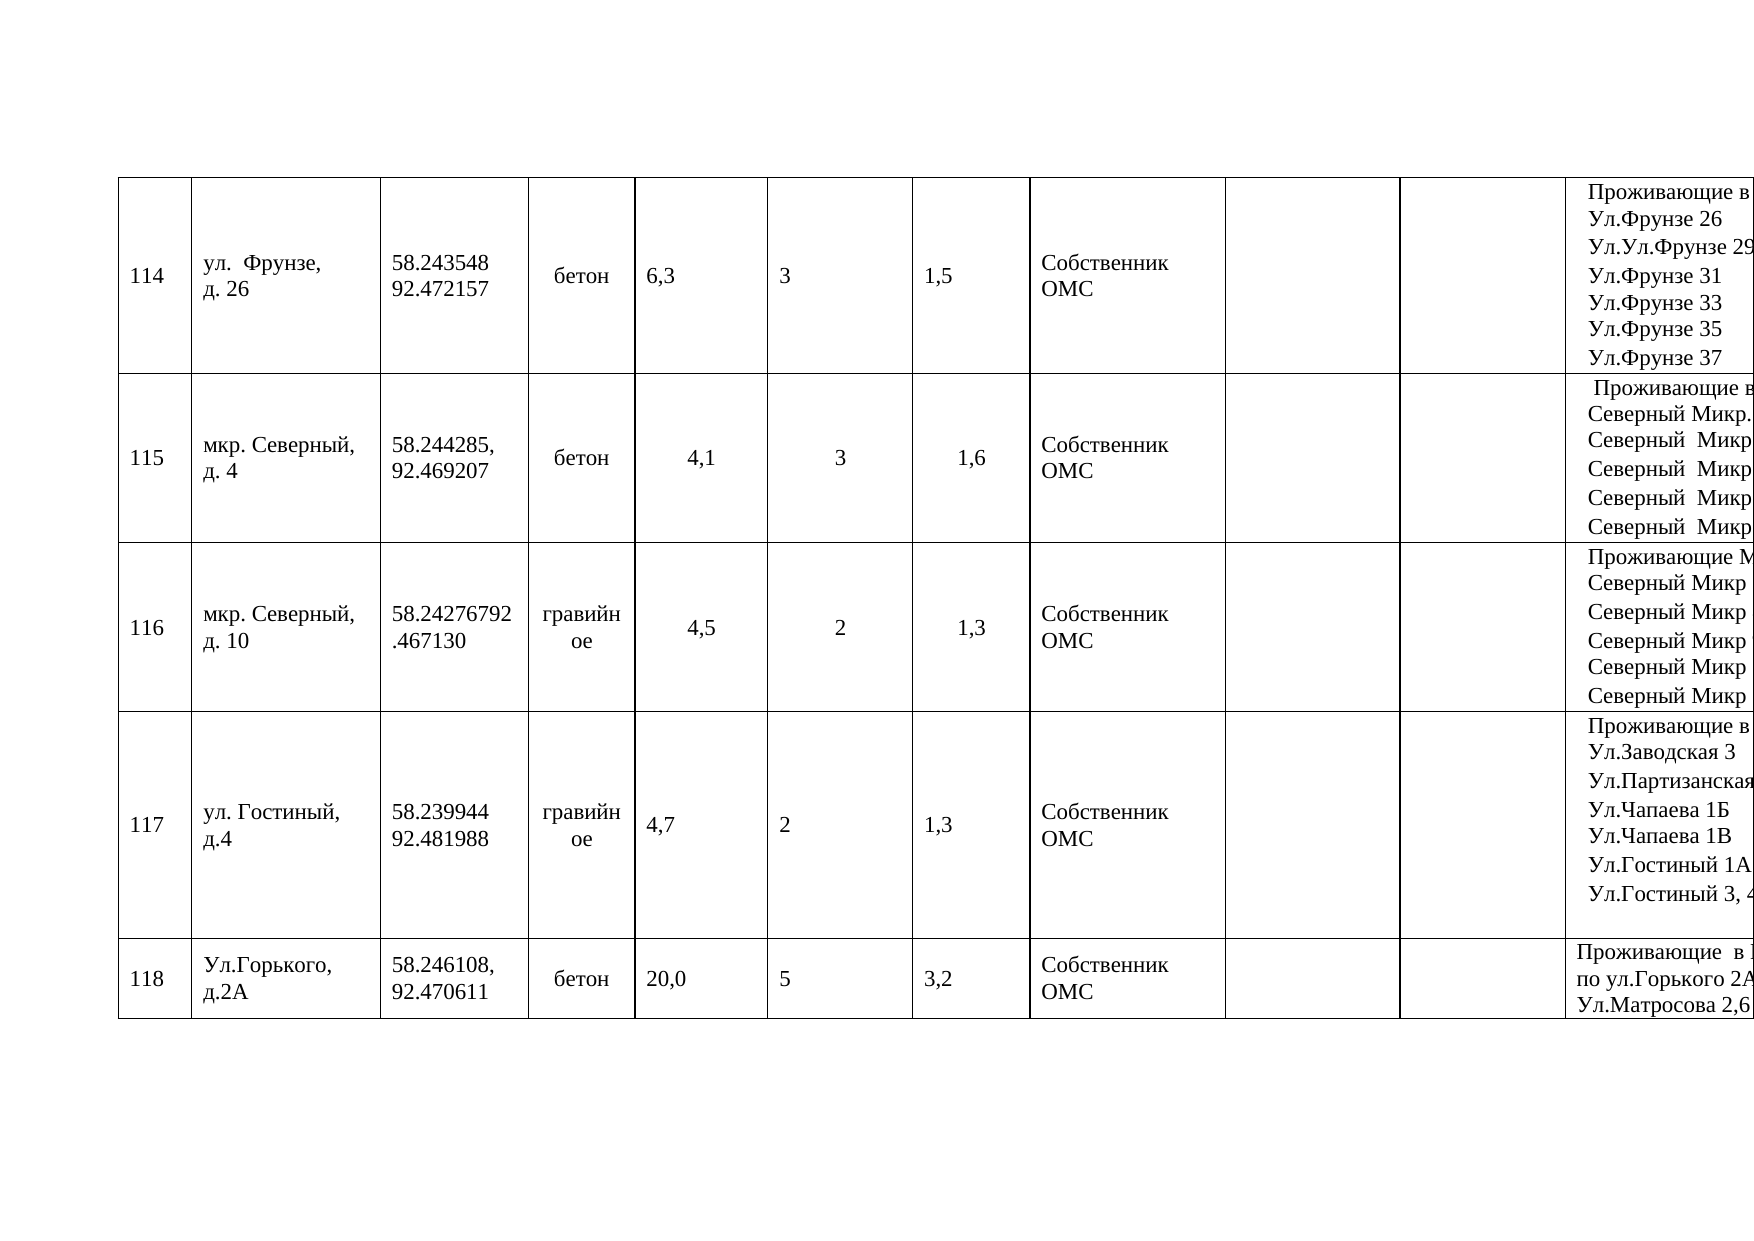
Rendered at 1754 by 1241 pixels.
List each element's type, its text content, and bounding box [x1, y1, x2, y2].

table_cell 2 [768, 543, 912, 711]
table_cell Ул.Горького, д.2А [192, 939, 380, 1017]
table_cell 1,3 [913, 712, 1029, 937]
table_cell 58.24276792.467130 [381, 543, 528, 711]
table_cell 58.243548 92.472157 [381, 178, 528, 373]
table_cell Собственник ОМС [1031, 712, 1225, 937]
table_cell 4,7 [636, 712, 767, 937]
table_cell 58.246108, 92.470611 [381, 939, 528, 1017]
table_cell 3 [768, 178, 912, 373]
table_cell 2 [768, 712, 912, 937]
table_cell 58.244285, 92.469207 [381, 374, 528, 542]
table_cell 1,3 [913, 543, 1029, 711]
table_cell [1226, 712, 1399, 937]
table_cell 115 [119, 374, 191, 542]
table_cell мкр. Северный, д. 4 [192, 374, 380, 542]
table_cell 1,5 [913, 178, 1029, 373]
table_cell Собственник ОМС [1031, 543, 1225, 711]
table_cell 118 [119, 939, 191, 1017]
table_cell [1401, 543, 1565, 711]
table_cell 5 [768, 939, 912, 1017]
table_cell Собственник ОМС [1031, 374, 1225, 542]
table_cell ул. Гостиный, д.4 [192, 712, 380, 937]
table_cell 1,6 [913, 374, 1029, 542]
table_cell [1566, 543, 1753, 711]
table_cell бетон [529, 178, 634, 373]
table_cell [1226, 178, 1399, 373]
table_cell 116 [119, 543, 191, 711]
table_cell гравийное [529, 543, 634, 711]
table_cell гравийное [529, 712, 634, 937]
table_cell ул. Фрунзе, д. 26 [192, 178, 380, 373]
table_cell Проживающие в МКД по ул.Горького 2А Ул.Матросова 2,6 [1566, 939, 1753, 1017]
table_cell [1566, 374, 1753, 542]
table_cell 20,0 [636, 939, 767, 1017]
table_cell 4,1 [636, 374, 767, 542]
table_cell [1566, 712, 1753, 937]
table_cell [1401, 712, 1565, 937]
table_cell 3 [768, 374, 912, 542]
table_cell мкр. Северный, д. 10 [192, 543, 380, 711]
table_cell Собственник ОМС [1031, 178, 1225, 373]
table_cell 58.239944 92.481988 [381, 712, 528, 937]
table_cell 6,3 [636, 178, 767, 373]
table_cell [1226, 543, 1399, 711]
table_cell [1226, 374, 1399, 542]
table_cell 4,5 [636, 543, 767, 711]
table_cell 117 [119, 712, 191, 937]
table_cell [1401, 374, 1565, 542]
table_cell [1401, 178, 1565, 373]
table_cell [1226, 939, 1399, 1017]
table_cell 3,2 [913, 939, 1029, 1017]
table_cell [1566, 178, 1753, 373]
table_cell 114 [119, 178, 191, 373]
table_cell бетон [529, 374, 634, 542]
table_cell [1401, 939, 1565, 1017]
table_cell Собственник ОМС [1031, 939, 1225, 1017]
table_cell бетон [529, 939, 634, 1017]
